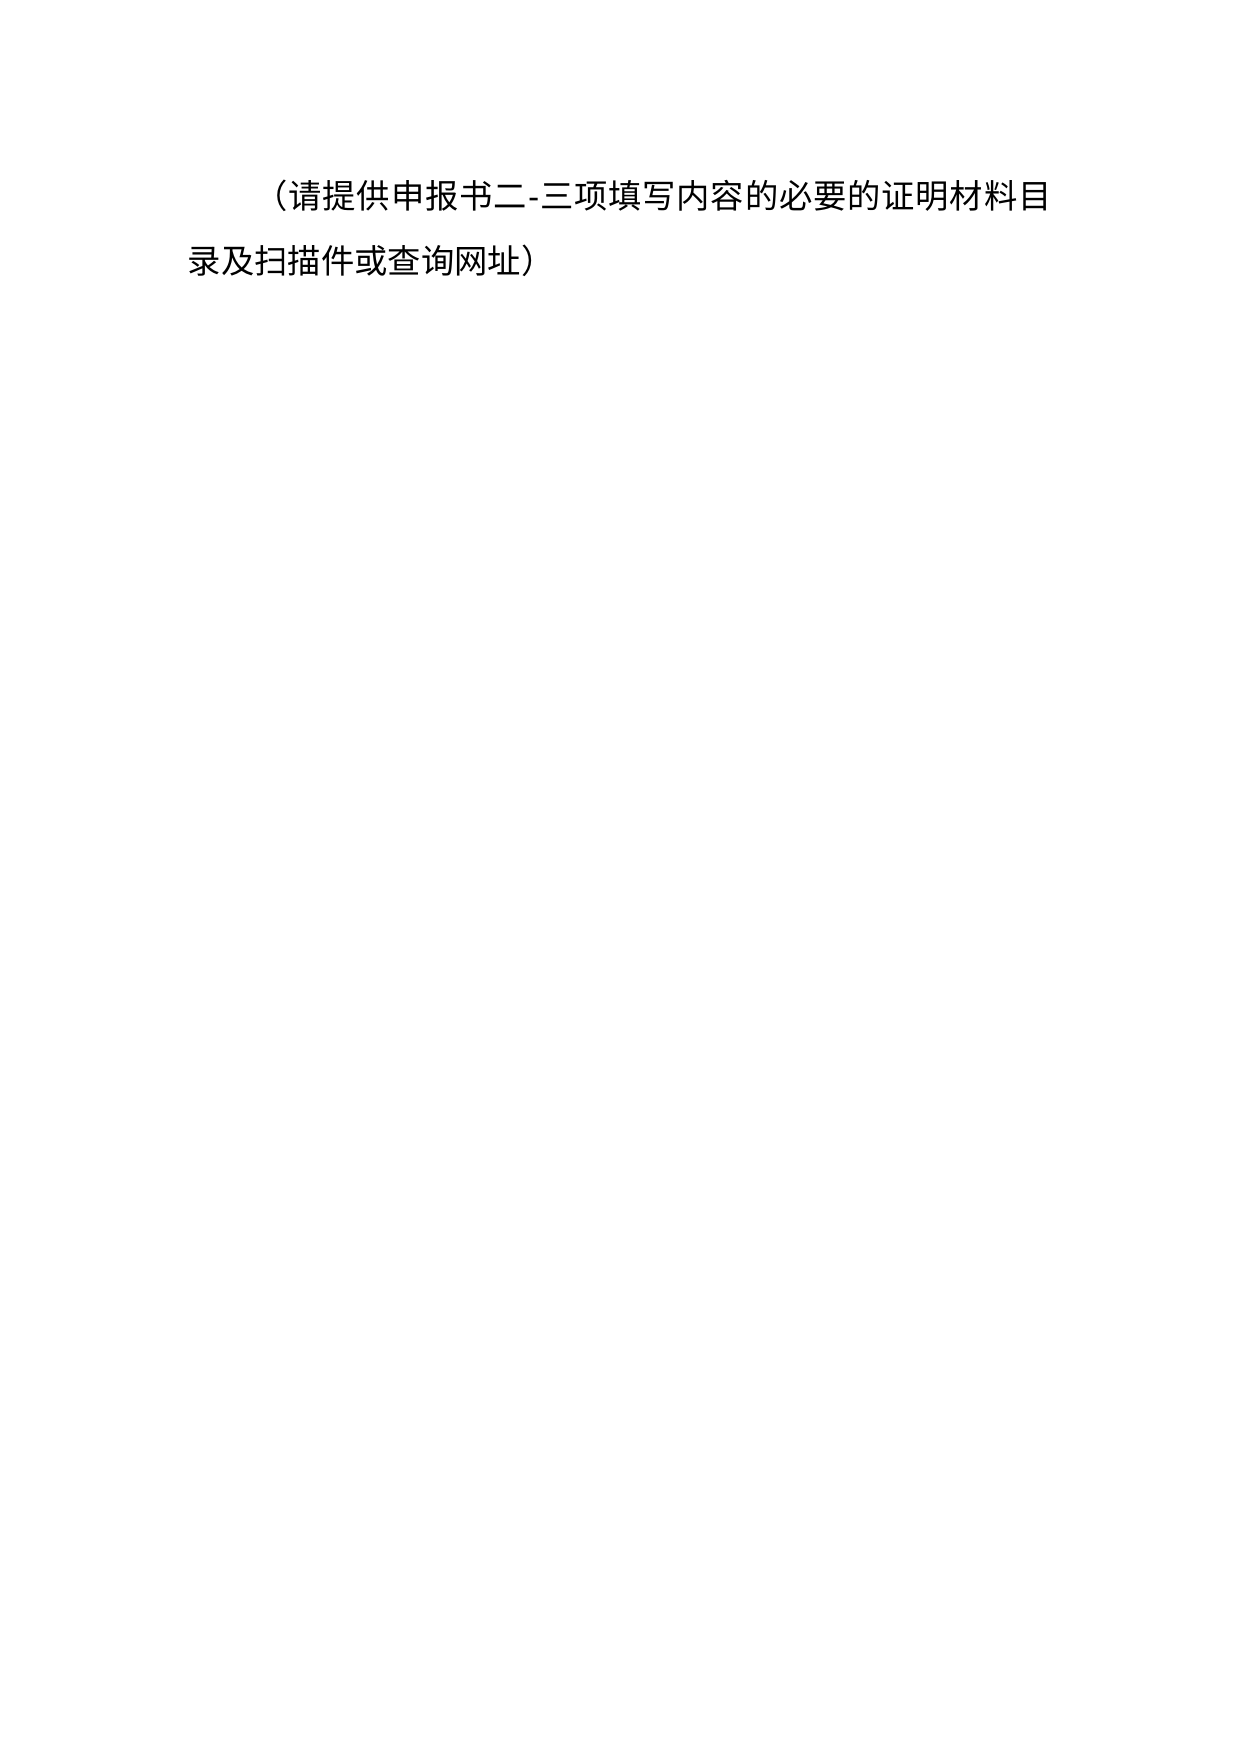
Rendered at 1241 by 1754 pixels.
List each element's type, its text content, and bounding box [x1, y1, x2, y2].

text （请提供申报书二-三项填写内容的必要的证明材料目录及扫描件或查询网址） [187, 162, 1053, 292]
